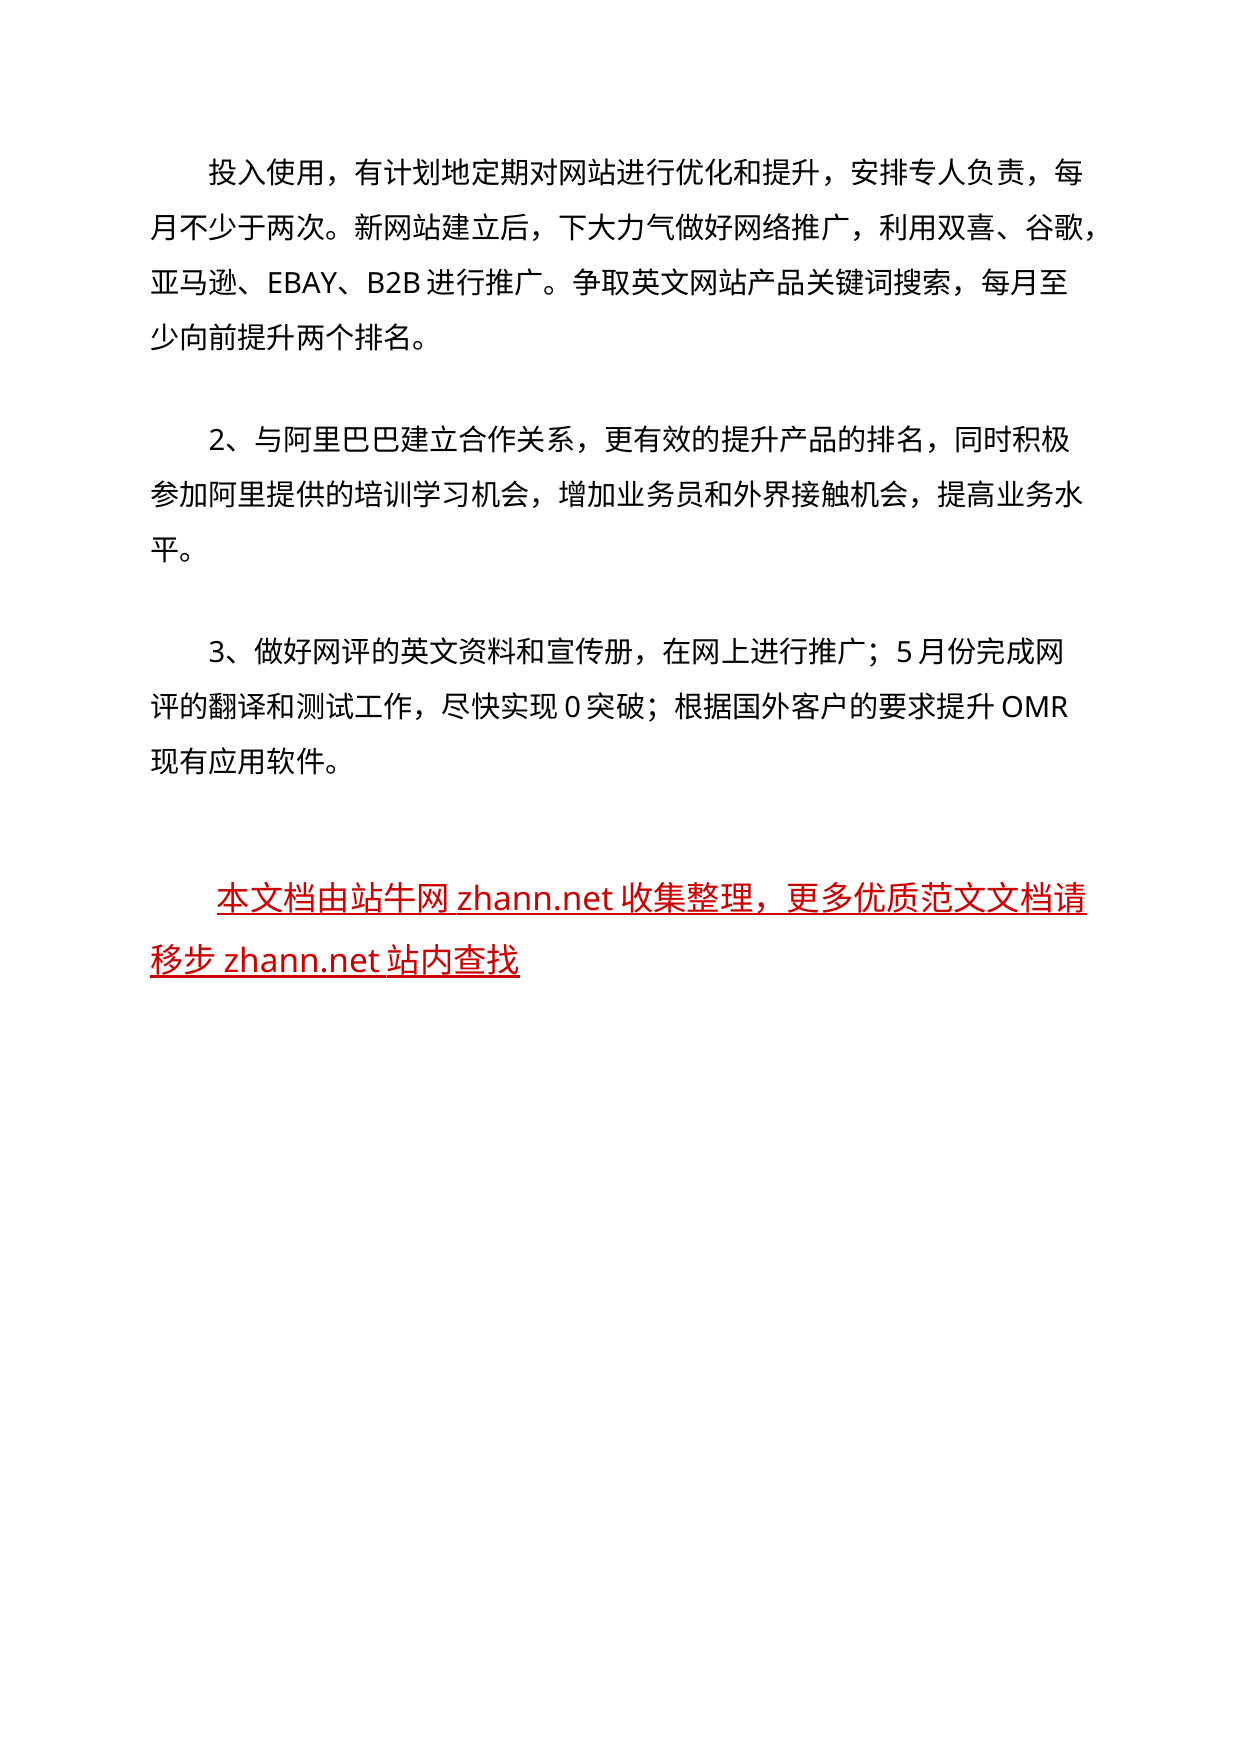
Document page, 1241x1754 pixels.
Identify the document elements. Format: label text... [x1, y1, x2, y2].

text 投入使用，有计划地定期对网站进行优化和提升，安排专人负责，每月不少于两次。新网站建立后，下大力气做好网络推广，利用双喜、谷歌，亚马逊、EBAY、B2B进行推广。争取英文网站产品关键词搜索，每月至少向前提升两个排名。 [150, 150, 1090, 357]
text 2、与阿里巴巴建立合作关系，更有效的提升产品的排名，同时积极参加阿里提供的培训学习机会，增加业务员和外界接触机会，提高业务水平。 [150, 417, 1090, 569]
text 本文档由站牛网zhann.net收集整理，更多优质范文文档请移步zhann.net站内查找 [150, 871, 1090, 982]
text 3、做好网评的英文资料和宣传册，在网上进行推广；5月份完成网评的翻译和测试工作，尽快实现0突破；根据国外客户的要求提升OMR现有应用软件。 [150, 628, 1090, 781]
